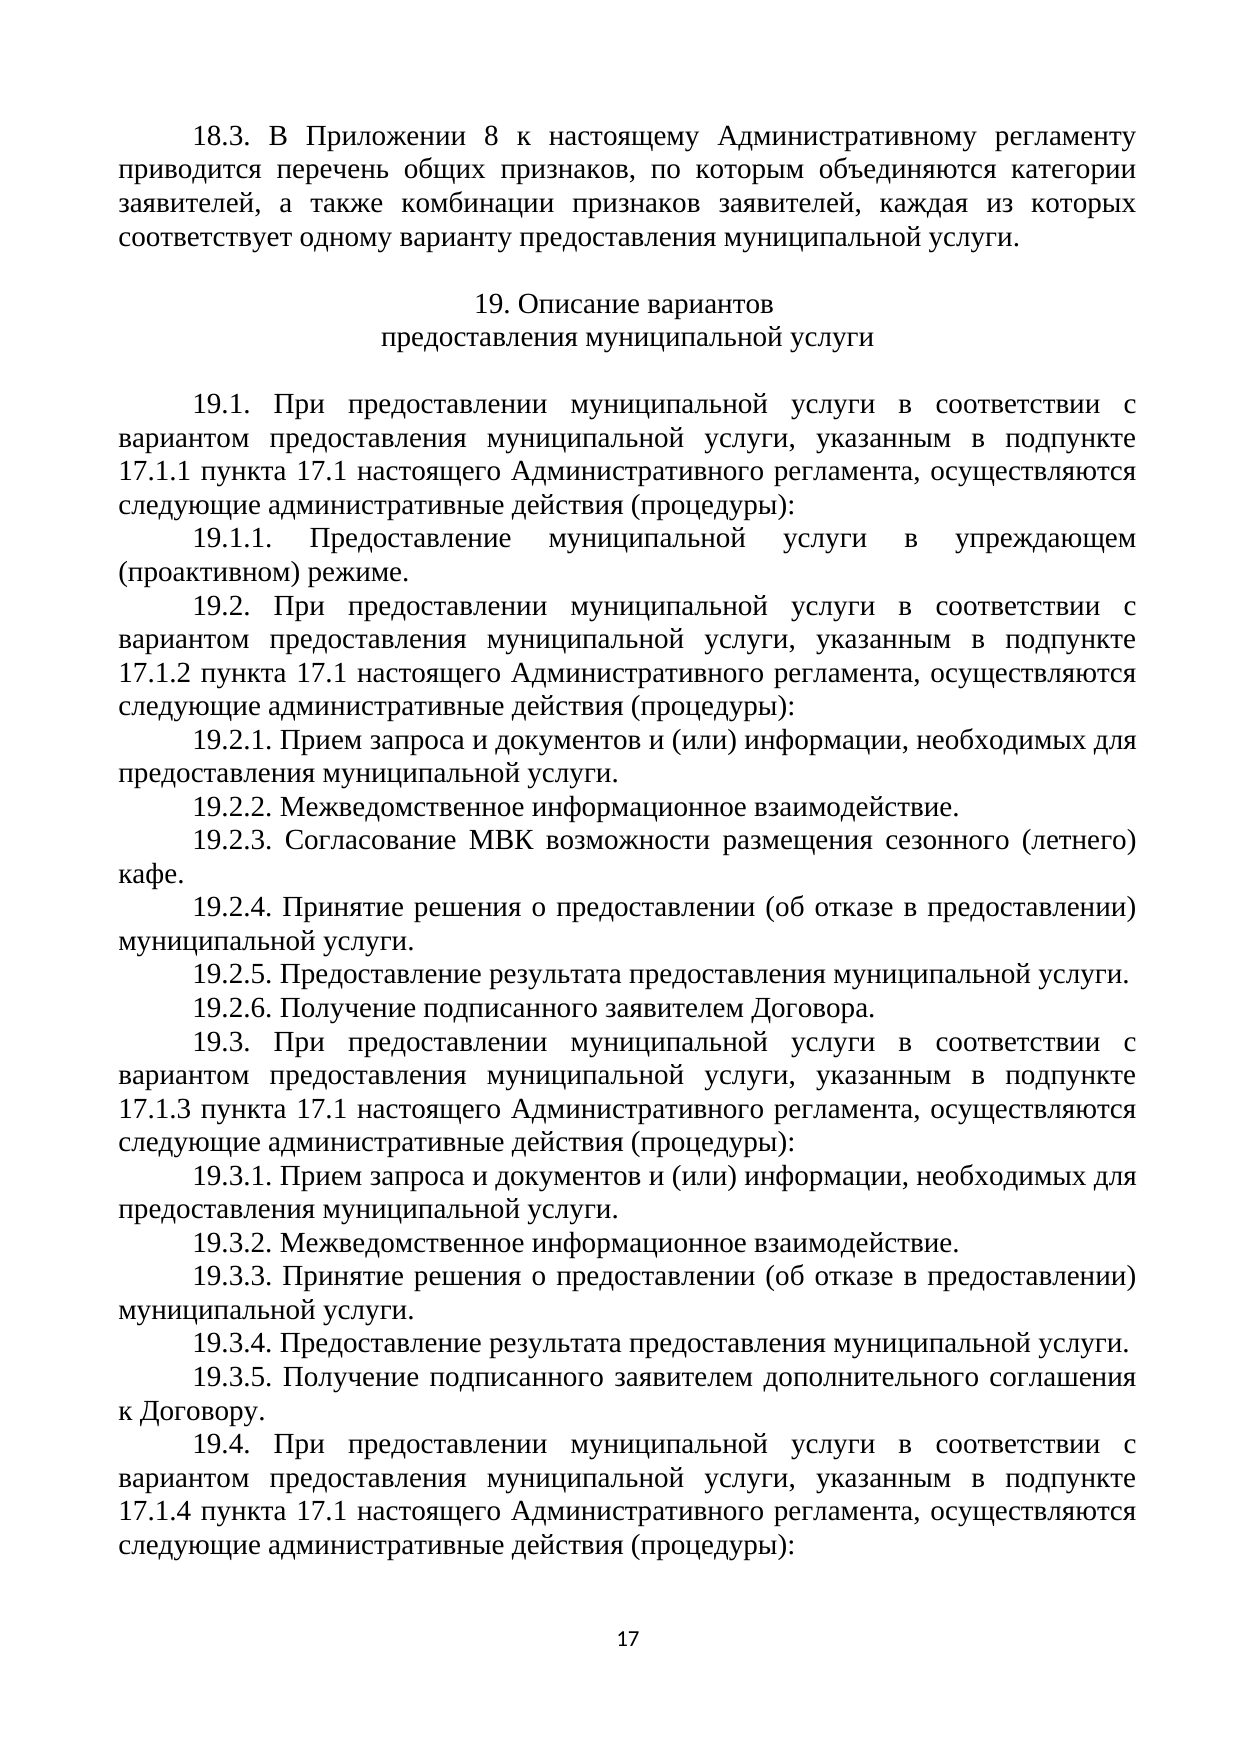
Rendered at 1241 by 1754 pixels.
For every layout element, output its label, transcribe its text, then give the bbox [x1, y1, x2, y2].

text 19.3.2. Межведомственное информационное взаимодействие. [118, 1225, 1137, 1258]
text 19.2.3. Согласование МВК возможности размещения сезонного (летнего) кафе. [118, 822, 1137, 889]
text 18.3. В Приложении 8 к настоящему Административному регламенту приводится перечень общих признаков, по которым объединяются категории заявителей, а также комбинации признаков заявителей, каждая из которых соответствует одному варианту предоставления муниципальной услуги. [118, 118, 1137, 252]
subtitle 19. Описание вариантов предоставления муниципальной услуги [118, 286, 1137, 353]
text 19.3.4. Предоставление результата предоставления муниципальной услуги. [118, 1326, 1137, 1359]
text 19.3. При предоставлении муниципальной услуги в соответствии с вариантом предоставления муниципальной услуги, указанным в подпункте 17.1.3 пункта 17.1 настоящего Административного регламента, осуществляются следующие административные действия (процедуры): [118, 1024, 1137, 1158]
text 19.2.6. Получение подписанного заявителем Договора. [118, 990, 1137, 1024]
text 19.4. При предоставлении муниципальной услуги в соответствии с вариантом предоставления муниципальной услуги, указанным в подпункте 17.1.4 пункта 17.1 настоящего Административного регламента, осуществляются следующие административные действия (процедуры): [118, 1426, 1137, 1560]
text 19.2. При предоставлении муниципальной услуги в соответствии с вариантом предоставления муниципальной услуги, указанным в подпункте 17.1.2 пункта 17.1 настоящего Административного регламента, осуществляются следующие административные действия (процедуры): [118, 588, 1137, 722]
text 19.1. При предоставлении муниципальной услуги в соответствии с вариантом предоставления муниципальной услуги, указанным в подпункте 17.1.1 пункта 17.1 настоящего Административного регламента, осуществляются следующие административные действия (процедуры): [118, 386, 1137, 521]
text 19.3.5. Получение подписанного заявителем дополнительного соглашения к Договору. [118, 1359, 1137, 1426]
text 19.2.4. Принятие решения о предоставлении (об отказе в предоставлении) муниципальной услуги. [118, 889, 1137, 957]
text 19.3.3. Принятие решения о предоставлении (об отказе в предоставлении) муниципальной услуги. [118, 1258, 1137, 1326]
text 19.2.5. Предоставление результата предоставления муниципальной услуги. [118, 957, 1137, 990]
text 19.1.1. Предоставление муниципальной услуги в упреждающем (проактивном) режиме. [118, 521, 1137, 588]
text 19.3.1. Прием запроса и документов и (или) информации, необходимых для предоставления муниципальной услуги. [118, 1158, 1137, 1225]
text 19.2.1. Прием запроса и документов и (или) информации, необходимых для предоставления муниципальной услуги. [118, 722, 1137, 789]
text 19.2.2. Межведомственное информационное взаимодействие. [118, 789, 1137, 822]
